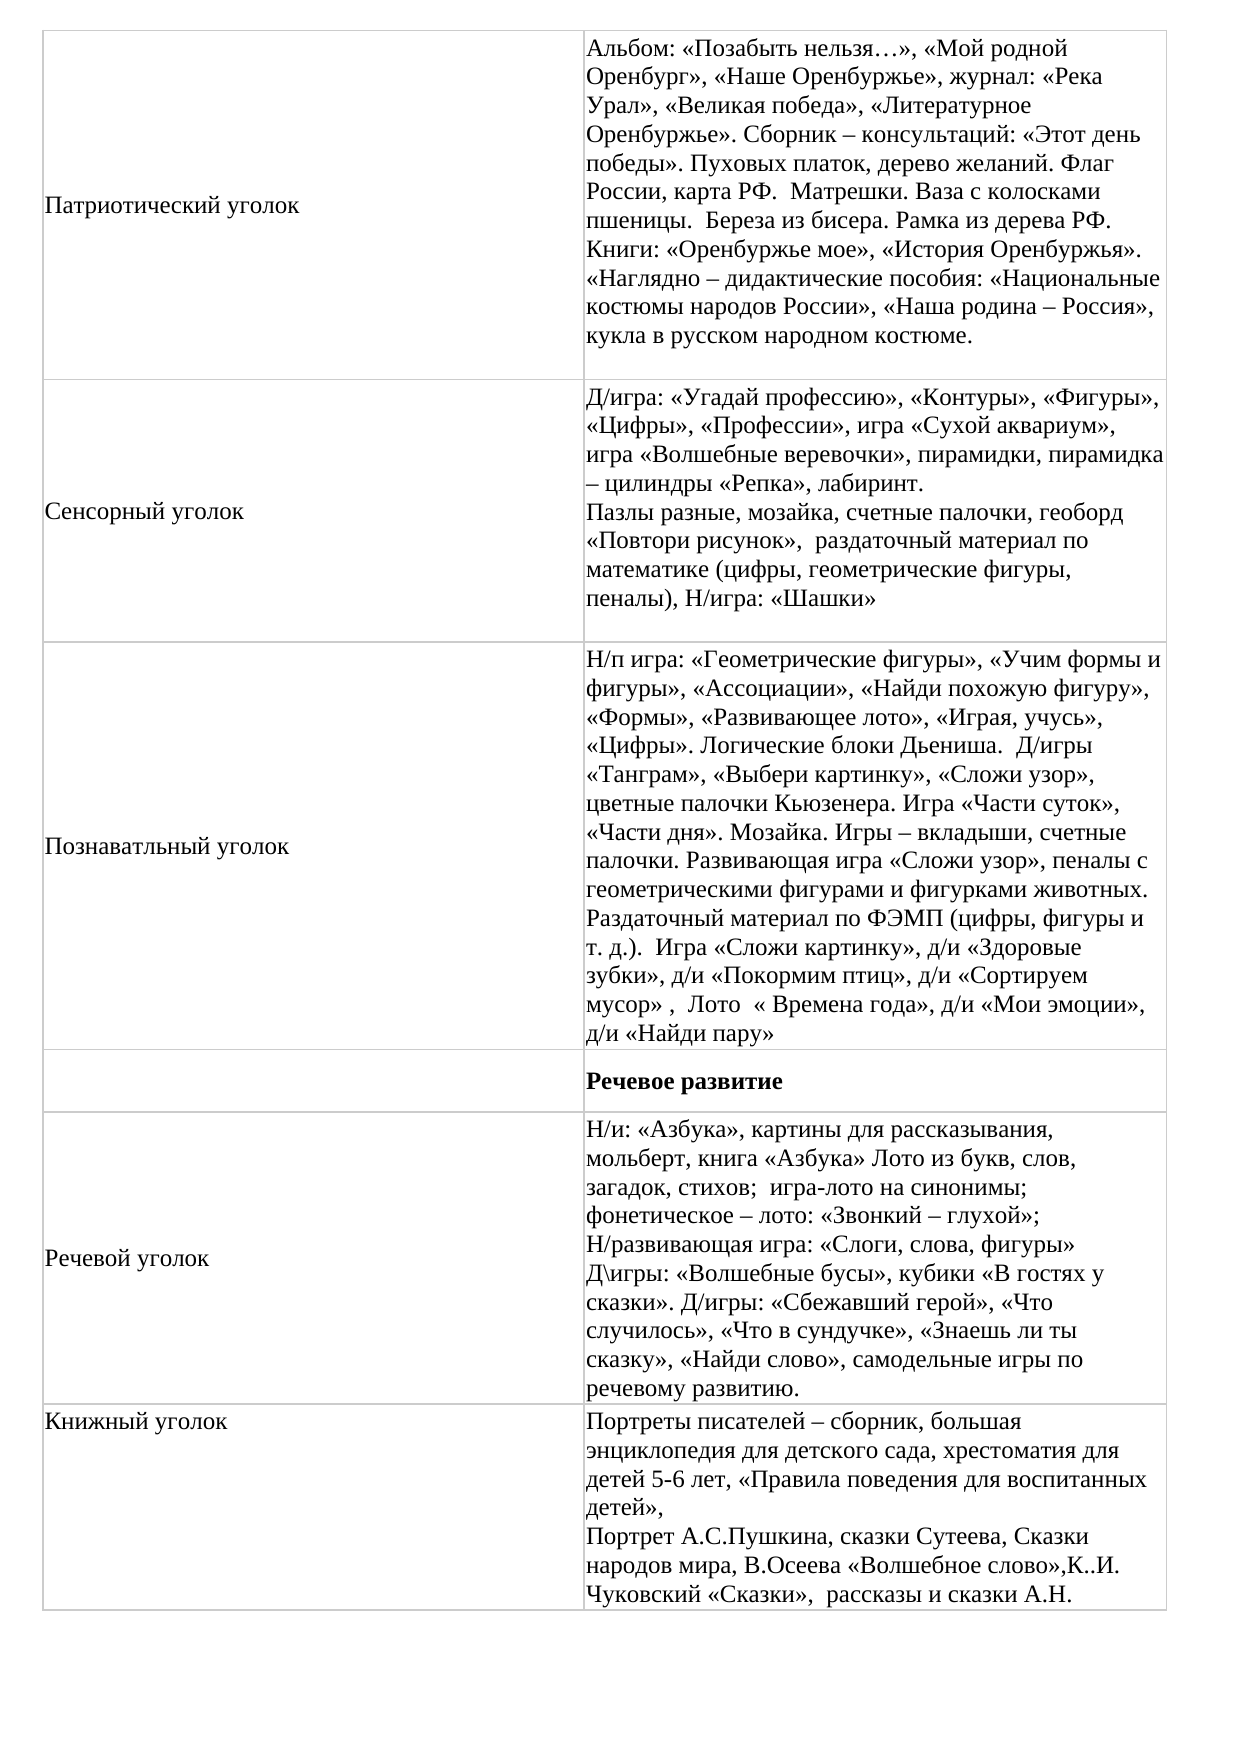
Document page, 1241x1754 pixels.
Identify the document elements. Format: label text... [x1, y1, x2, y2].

table_cell Д/игра: «Угадай профессию», «Контуры», «Фигуры», «Цифры», «Профессии», игра «Сухой аквариум», игра «Волшебные веревочки», пирамидки, пирамидка – цилиндры «Репка», лабиринт. Пазлы разные, мозайка, счетные палочки, геоборд «Повтори рисунок», раздаточный материал по математике (цифры, геометрические фигуры, пеналы), Н/игра: «Шашки» [585, 380, 1166, 641]
table_cell Познаватльный уголок [44, 643, 583, 1048]
table_cell Н/и: «Азбука», картины для рассказывания, мольберт, книга «Азбука» Лото из букв, слов, загадок, стихов; игра-лото на синонимы; фонетическое – лото: «Звонкий – глухой»; Н/развивающая игра: «Слоги, слова, фигуры» Д\игры: «Волшебные бусы», кубики «В гостях у сказки». Д/игры: «Сбежавший герой», «Что случилось», «Что в сундучке», «Знаешь ли ты сказку», «Найди слово», самодельные игры по речевому развитию. [585, 1113, 1166, 1403]
table_cell Речевой уголок [44, 1113, 583, 1403]
table_cell Сенсорный уголок [44, 380, 583, 641]
table_cell Книжный уголок [44, 1405, 583, 1609]
table_cell Альбом: «Позабыть нельзя…», «Мой родной Оренбург», «Наше Оренбуржье», журнал: «Река Урал», «Великая победа», «Литературное Оренбуржье». Сборник – консультаций: «Этот день победы». Пуховых платок, дерево желаний. Флаг России, карта РФ. Матрешки. Ваза с колосками пшеницы. Береза из бисера. Рамка из дерева РФ. Книги: «Оренбуржье мое», «История Оренбуржья». «Наглядно – дидактические пособия: «Национальные костюмы народов России», «Наша родина – Россия», кукла в русском народном костюме. [585, 31, 1166, 378]
table_cell Н/п игра: «Геометрические фигуры», «Учим формы и фигуры», «Ассоциации», «Найди похожую фигуру», «Формы», «Развивающее лото», «Играя, учусь», «Цифры». Логические блоки Дьениша. Д/игры «Танграм», «Выбери картинку», «Сложи узор», цветные палочки Кьюзенера. Игра «Части суток», «Части дня». Мозайка. Игры – вкладыши, счетные палочки. Развивающая игра «Сложи узор», пеналы с геометрическими фигурами и фигурками животных. Раздаточный материал по ФЭМП (цифры, фигуры и т. д.). Игра «Сложи картинку», д/и «Здоровые зубки», д/и «Покормим птиц», д/и «Сортируем мусор» , Лото « Времена года», д/и «Мои эмоции», д/и «Найди пару» [585, 643, 1166, 1048]
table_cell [585, 1405, 1166, 1609]
table_cell [44, 1050, 583, 1111]
table_cell Патриотический уголок [44, 31, 583, 378]
table_cell Речевое развитие [585, 1050, 1166, 1111]
